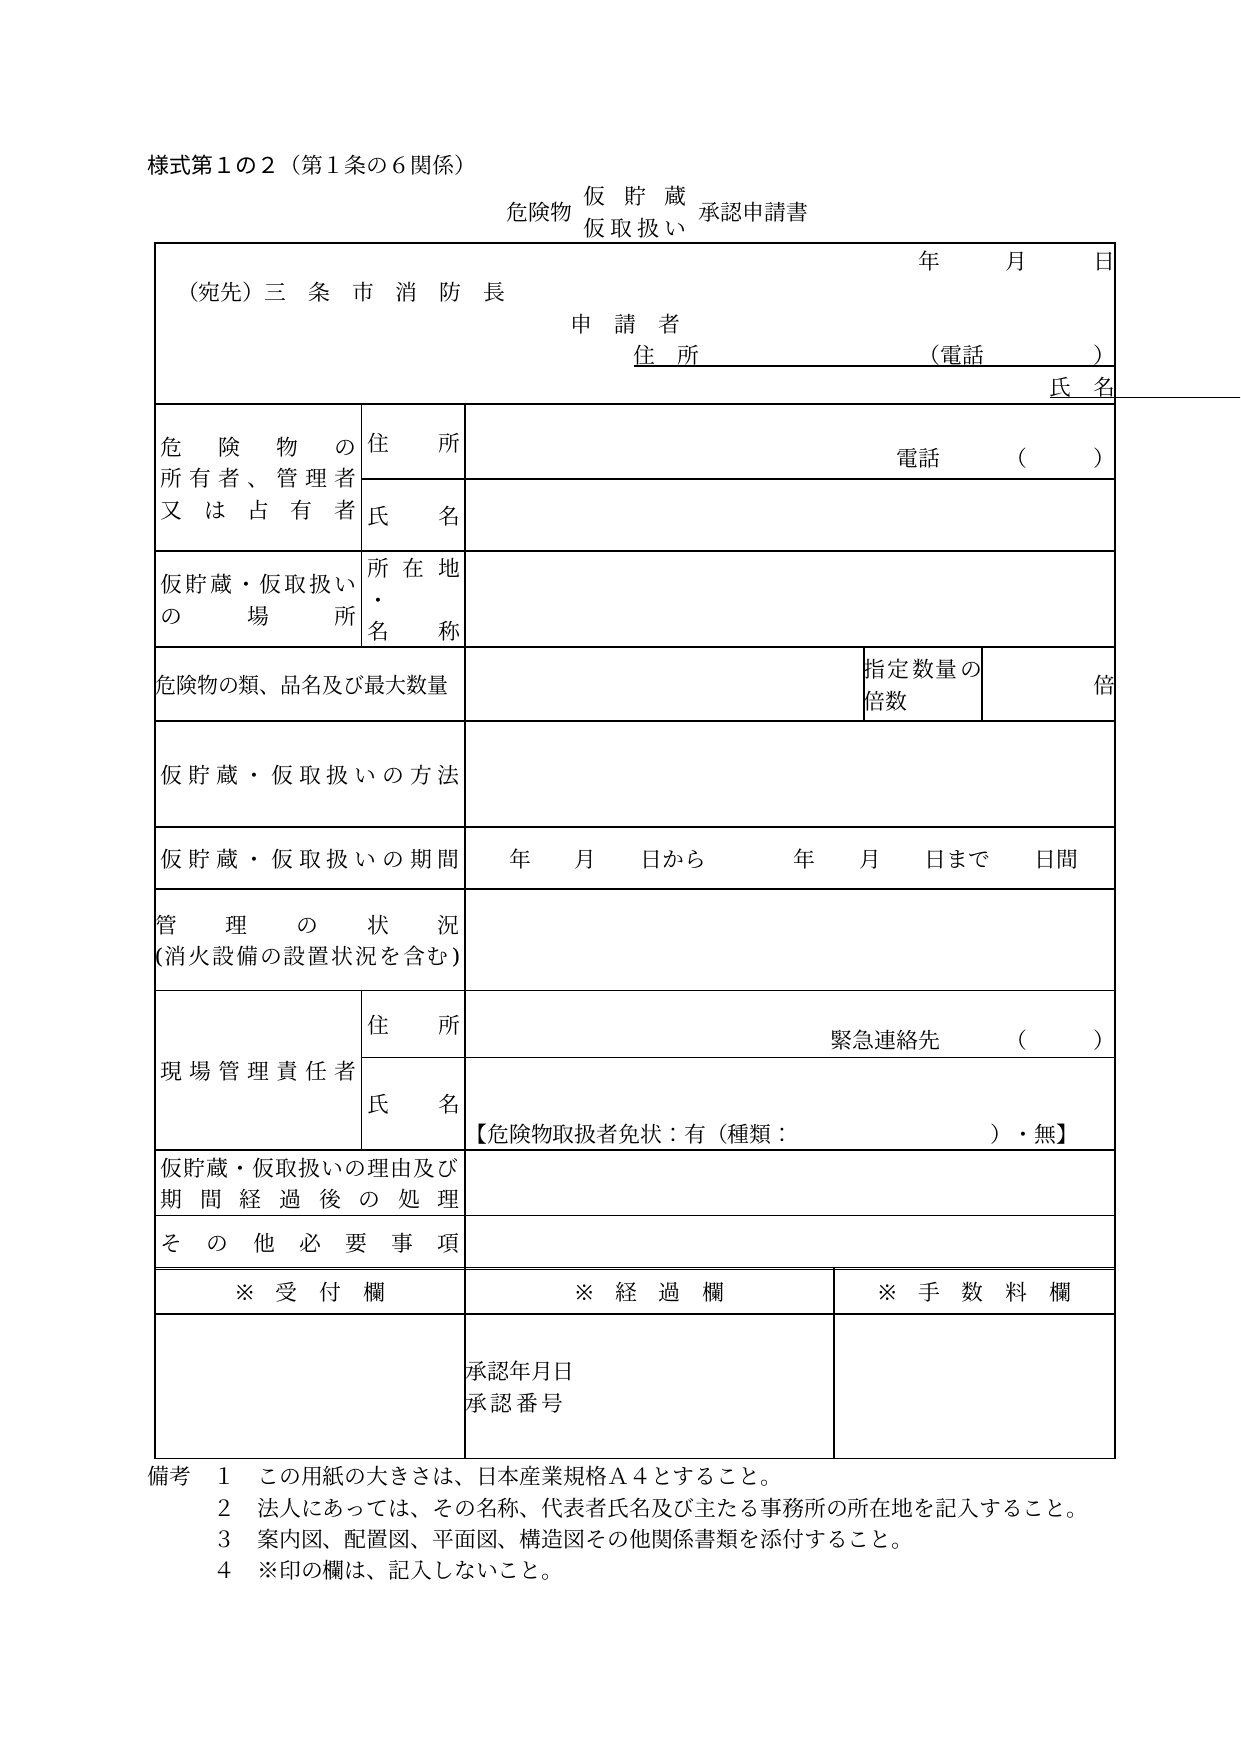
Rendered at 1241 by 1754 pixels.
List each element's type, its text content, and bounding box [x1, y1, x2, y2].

table_cell [466, 480, 1114, 550]
table_cell [156, 1315, 464, 1458]
table_cell 電話 （ ） [466, 405, 1114, 478]
table_cell 危険物の類、品名及び最大数量 [156, 648, 464, 720]
table_cell 【危険物取扱者免状：有（種類： ）・無】 [466, 1058, 1114, 1149]
table_cell [466, 552, 1114, 646]
table_cell [466, 1216, 1114, 1267]
table_cell 年 月 日 （宛先）三 条 市 消 防 長 申 請 者 住 所 （電話 ） 氏 名 [156, 244, 1114, 403]
table_cell ※ 受 付 欄 [156, 1270, 464, 1313]
table_cell 現場管理責任者 [156, 991, 361, 1149]
table_cell 指定数量の倍数 [865, 648, 981, 720]
table_cell 危険物の 所有者、管理者 又は占有者 [156, 405, 361, 550]
table_cell [466, 1151, 1114, 1214]
table_cell [466, 722, 1114, 826]
table_header 承認申請書 [686, 179, 1037, 242]
table_cell 仮貯蔵・仮取扱いの期間 [156, 828, 464, 888]
table_cell [466, 890, 1114, 989]
table_cell 氏名 [362, 480, 464, 550]
table_cell その他必要事項 [156, 1216, 464, 1267]
text ３ 案内図、配置図、平面図、構造図その他関係書類を添付すること。 [213, 1522, 1122, 1554]
table_cell 緊急連絡先 （ ） [466, 991, 1114, 1056]
table_cell 仮貯蔵・仮取扱いの場所 [156, 552, 361, 646]
text 様式第１の２（第１条の６関係） [148, 148, 1122, 179]
table_cell 承認年月日 承認番号 [466, 1315, 833, 1458]
table_cell 年 月 日から 年 月 日まで 日間 [466, 828, 1114, 888]
table_cell 仮貯蔵・仮取扱いの方法 [156, 722, 464, 826]
table_cell 住所 [362, 405, 464, 478]
table_cell 倍 [983, 648, 1114, 720]
table_cell 住所 [362, 991, 464, 1056]
text ４ ※印の欄は、記入しないこと。 [148, 1554, 1123, 1585]
table_cell 管理の状況 (消火設備の設置状況を含む) [156, 890, 464, 989]
table_cell 氏名 [362, 1058, 464, 1149]
text 備考 １ この用紙の大きさは、日本産業規格Ａ４とすること。 [148, 1459, 1122, 1491]
text ２ 法人にあっては、その名称、代表者氏名及び主たる事務所の所在地を記入すること。 [148, 1491, 1122, 1522]
table_cell ※ 経 過 欄 [466, 1270, 833, 1313]
table_cell [835, 1315, 1114, 1458]
table_header 危険物 [210, 179, 583, 242]
table_cell 仮貯蔵・仮取扱いの理由及び期間経過後の処理 [156, 1151, 464, 1214]
table_cell [466, 648, 863, 720]
table_cell ※ 手 数 料 欄 [835, 1270, 1114, 1313]
table_header 仮貯蔵 仮取扱い [583, 179, 686, 242]
table_cell 所在地 ・ 名称 [362, 552, 464, 646]
